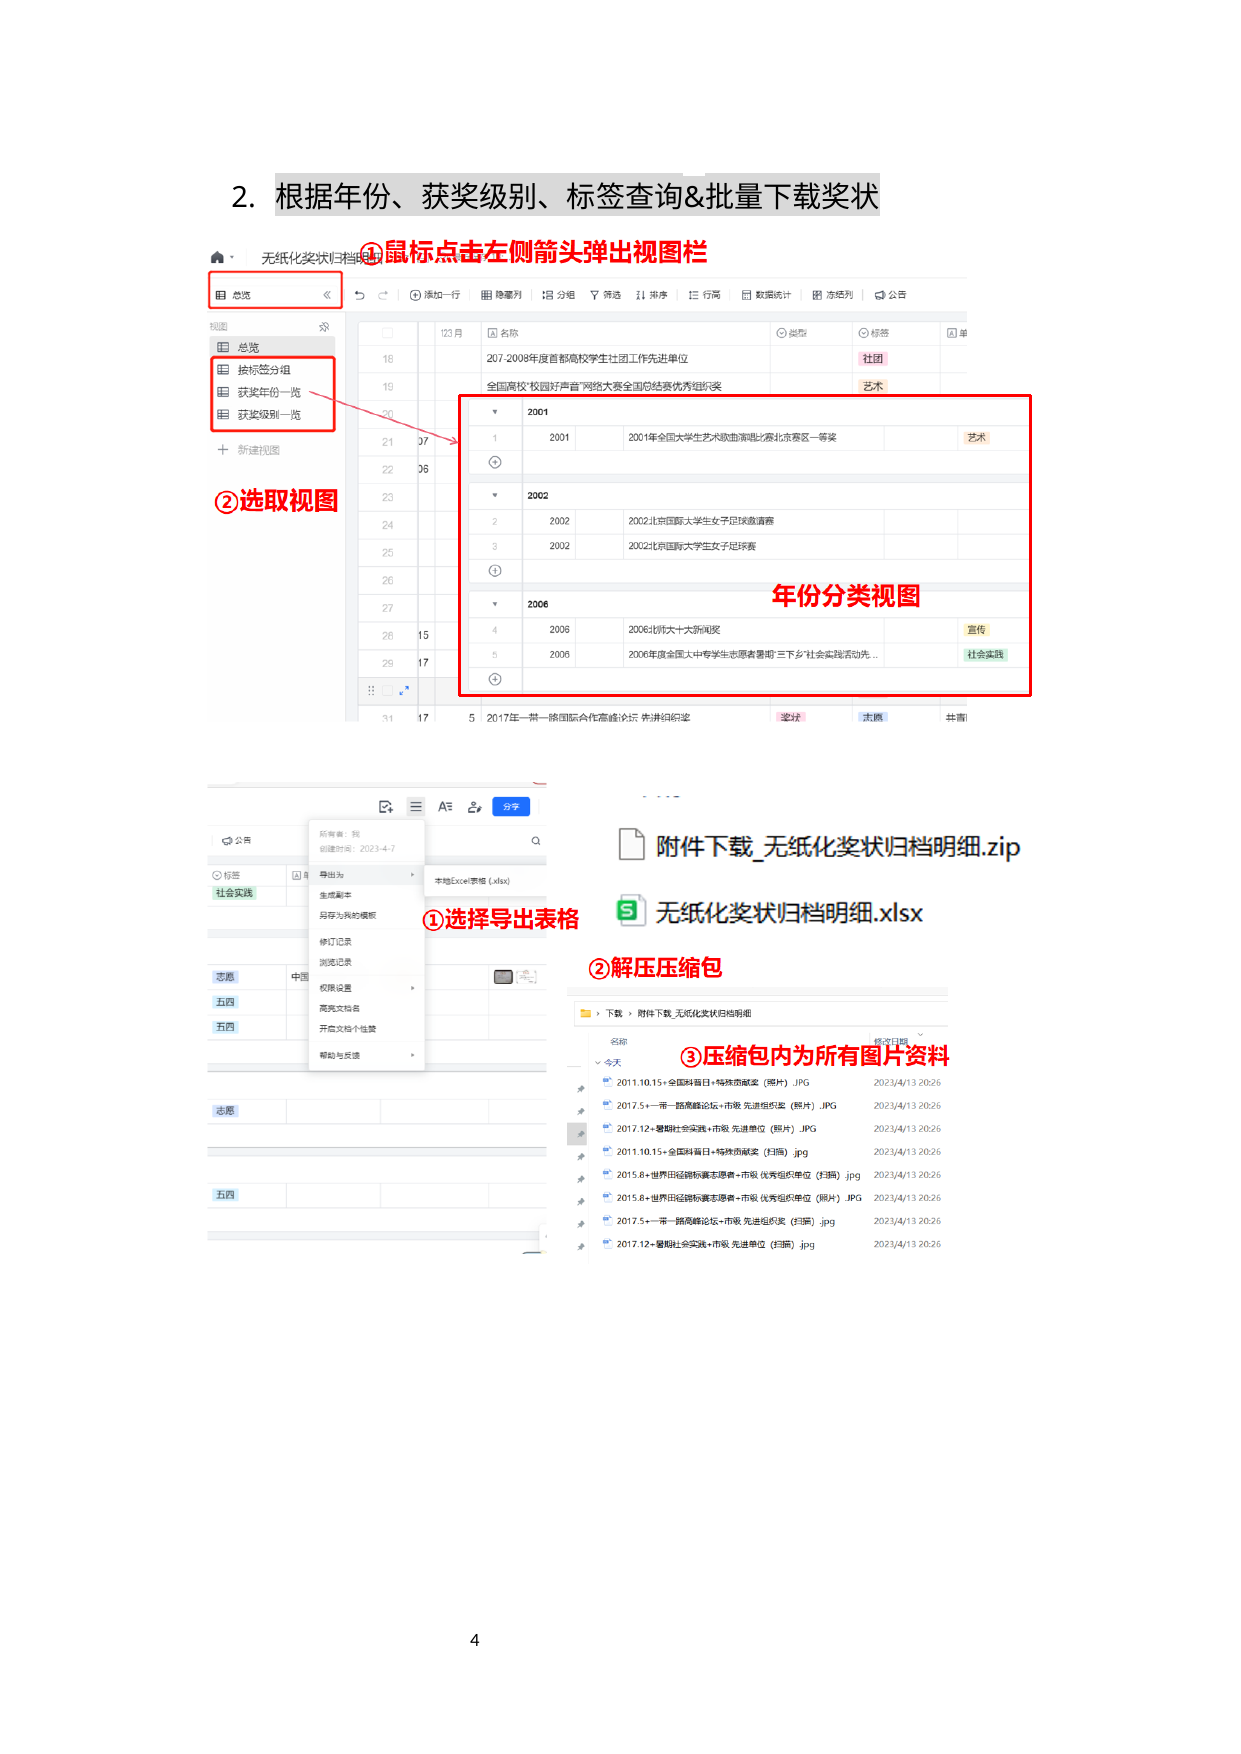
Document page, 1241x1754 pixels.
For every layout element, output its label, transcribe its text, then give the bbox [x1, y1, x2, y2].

list 根据年份、获奖级别、标签查询&批量下载奖状 [187, 162, 1053, 227]
picture [187, 779, 1052, 1264]
picture [187, 227, 1053, 754]
